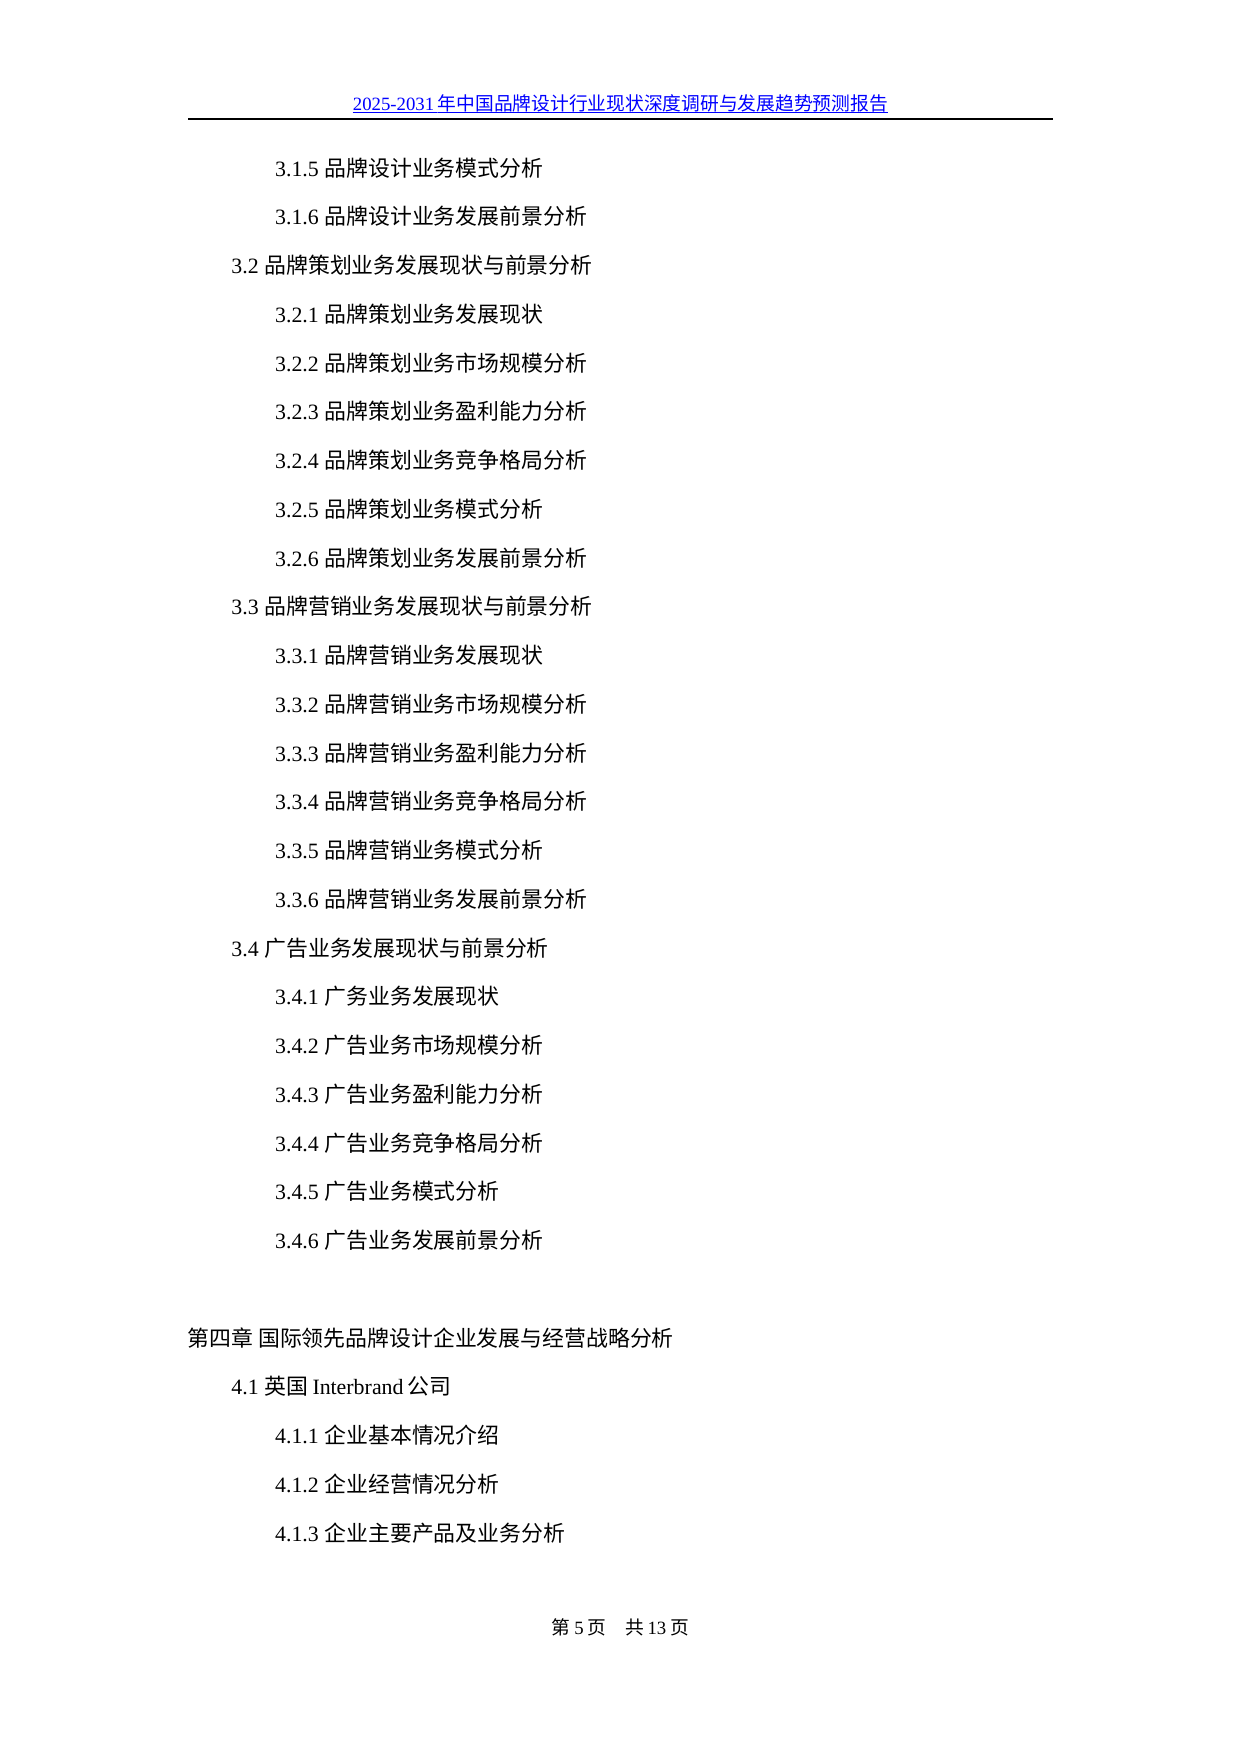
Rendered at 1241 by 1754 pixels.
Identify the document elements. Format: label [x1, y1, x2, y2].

text [187, 150, 1053, 1548]
